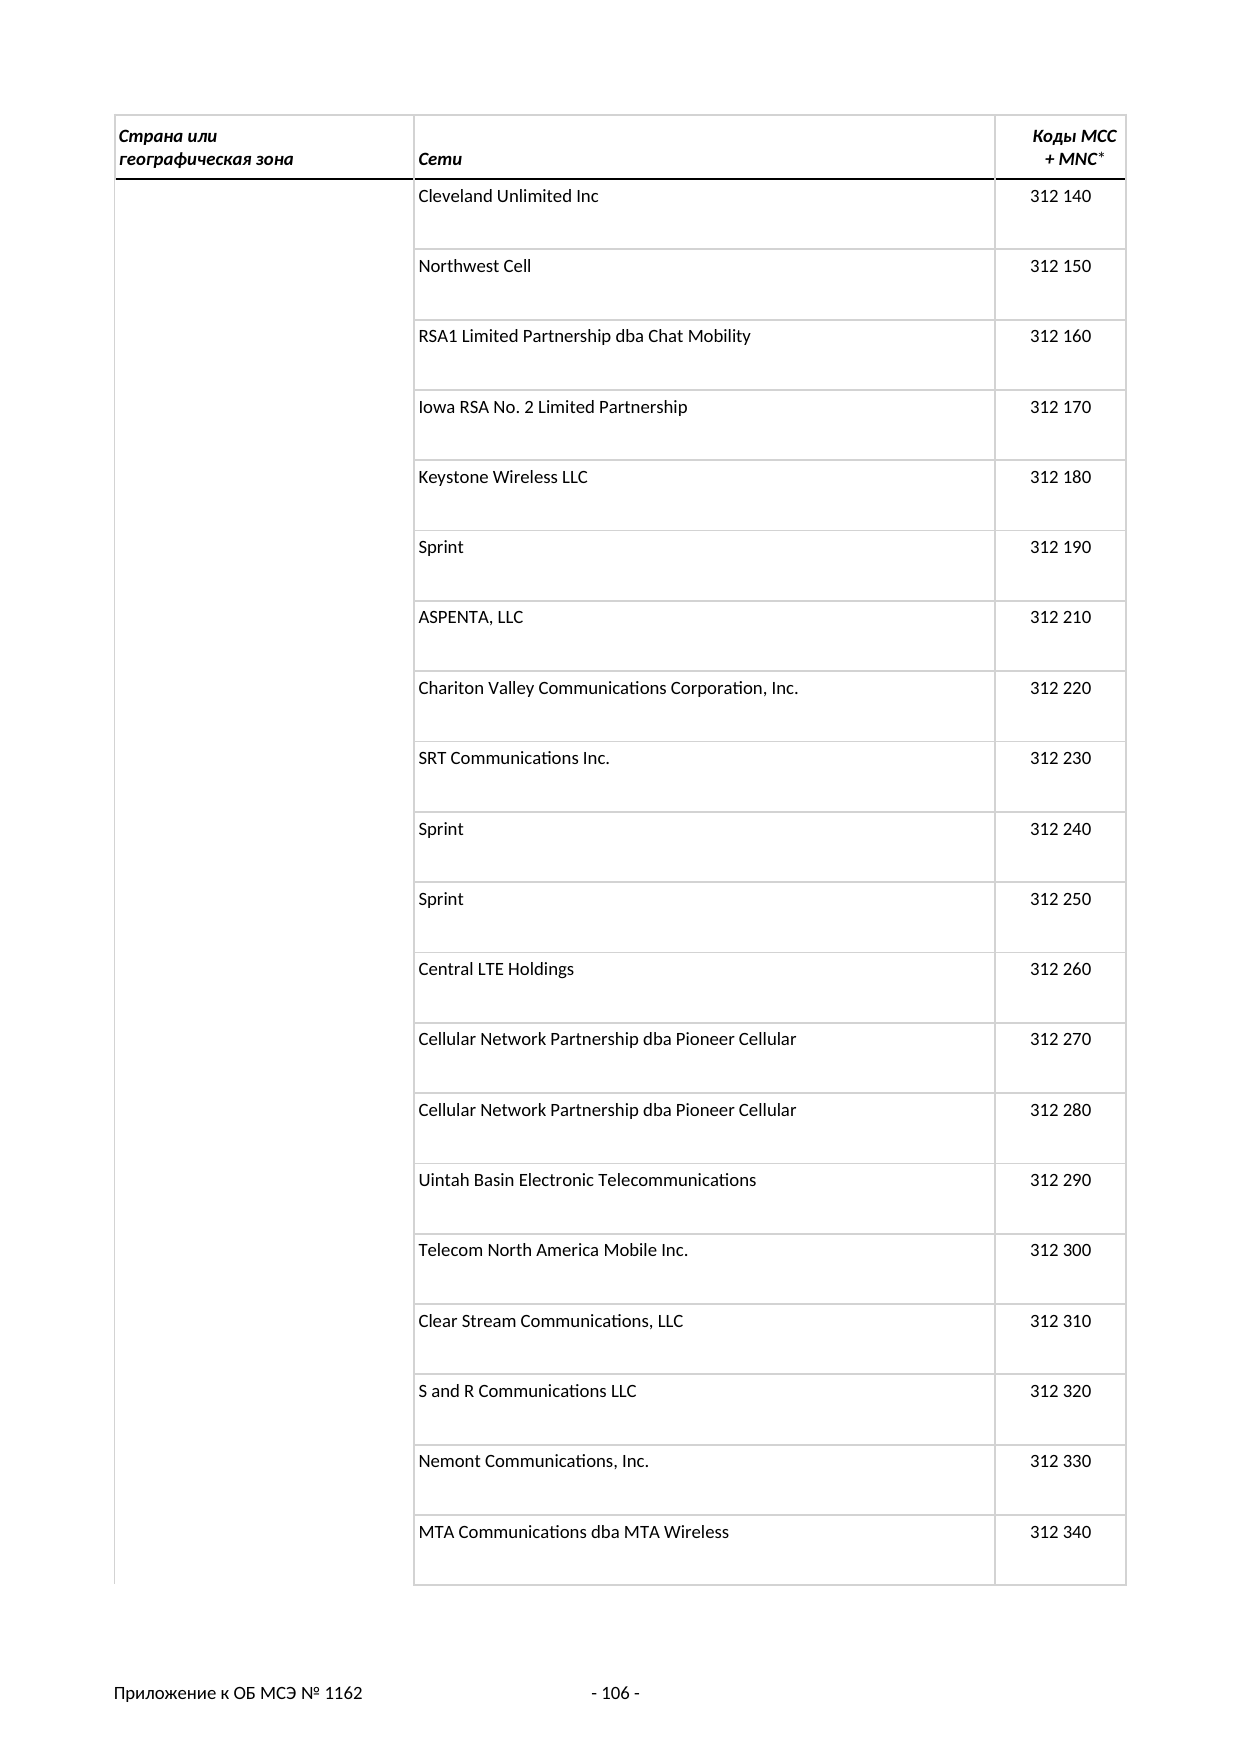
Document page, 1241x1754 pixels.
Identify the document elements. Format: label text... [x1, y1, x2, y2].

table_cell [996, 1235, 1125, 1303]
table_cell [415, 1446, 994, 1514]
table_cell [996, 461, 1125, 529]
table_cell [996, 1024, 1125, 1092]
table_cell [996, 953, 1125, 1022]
table_header Коды MCC + MNC* [996, 116, 1125, 178]
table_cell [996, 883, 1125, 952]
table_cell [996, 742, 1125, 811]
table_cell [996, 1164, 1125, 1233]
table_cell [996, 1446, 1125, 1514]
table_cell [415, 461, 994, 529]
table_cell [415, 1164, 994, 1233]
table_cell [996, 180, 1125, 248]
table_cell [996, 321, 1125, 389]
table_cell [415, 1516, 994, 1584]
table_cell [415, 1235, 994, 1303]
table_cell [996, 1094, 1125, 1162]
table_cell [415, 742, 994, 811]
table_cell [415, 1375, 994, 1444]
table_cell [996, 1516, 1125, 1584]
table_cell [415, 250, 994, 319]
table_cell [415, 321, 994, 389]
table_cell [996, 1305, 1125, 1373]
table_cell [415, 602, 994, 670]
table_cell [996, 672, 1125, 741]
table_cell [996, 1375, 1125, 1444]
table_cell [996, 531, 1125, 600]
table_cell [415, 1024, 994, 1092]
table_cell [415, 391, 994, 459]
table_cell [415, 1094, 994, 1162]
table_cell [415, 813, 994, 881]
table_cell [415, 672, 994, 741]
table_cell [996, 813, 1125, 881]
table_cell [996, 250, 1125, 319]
table_header Страна или географическая зона [116, 116, 413, 178]
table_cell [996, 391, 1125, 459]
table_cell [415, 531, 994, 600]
table_header Сети [415, 116, 994, 178]
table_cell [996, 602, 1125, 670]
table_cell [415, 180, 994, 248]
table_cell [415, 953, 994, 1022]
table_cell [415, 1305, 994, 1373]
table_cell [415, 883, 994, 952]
